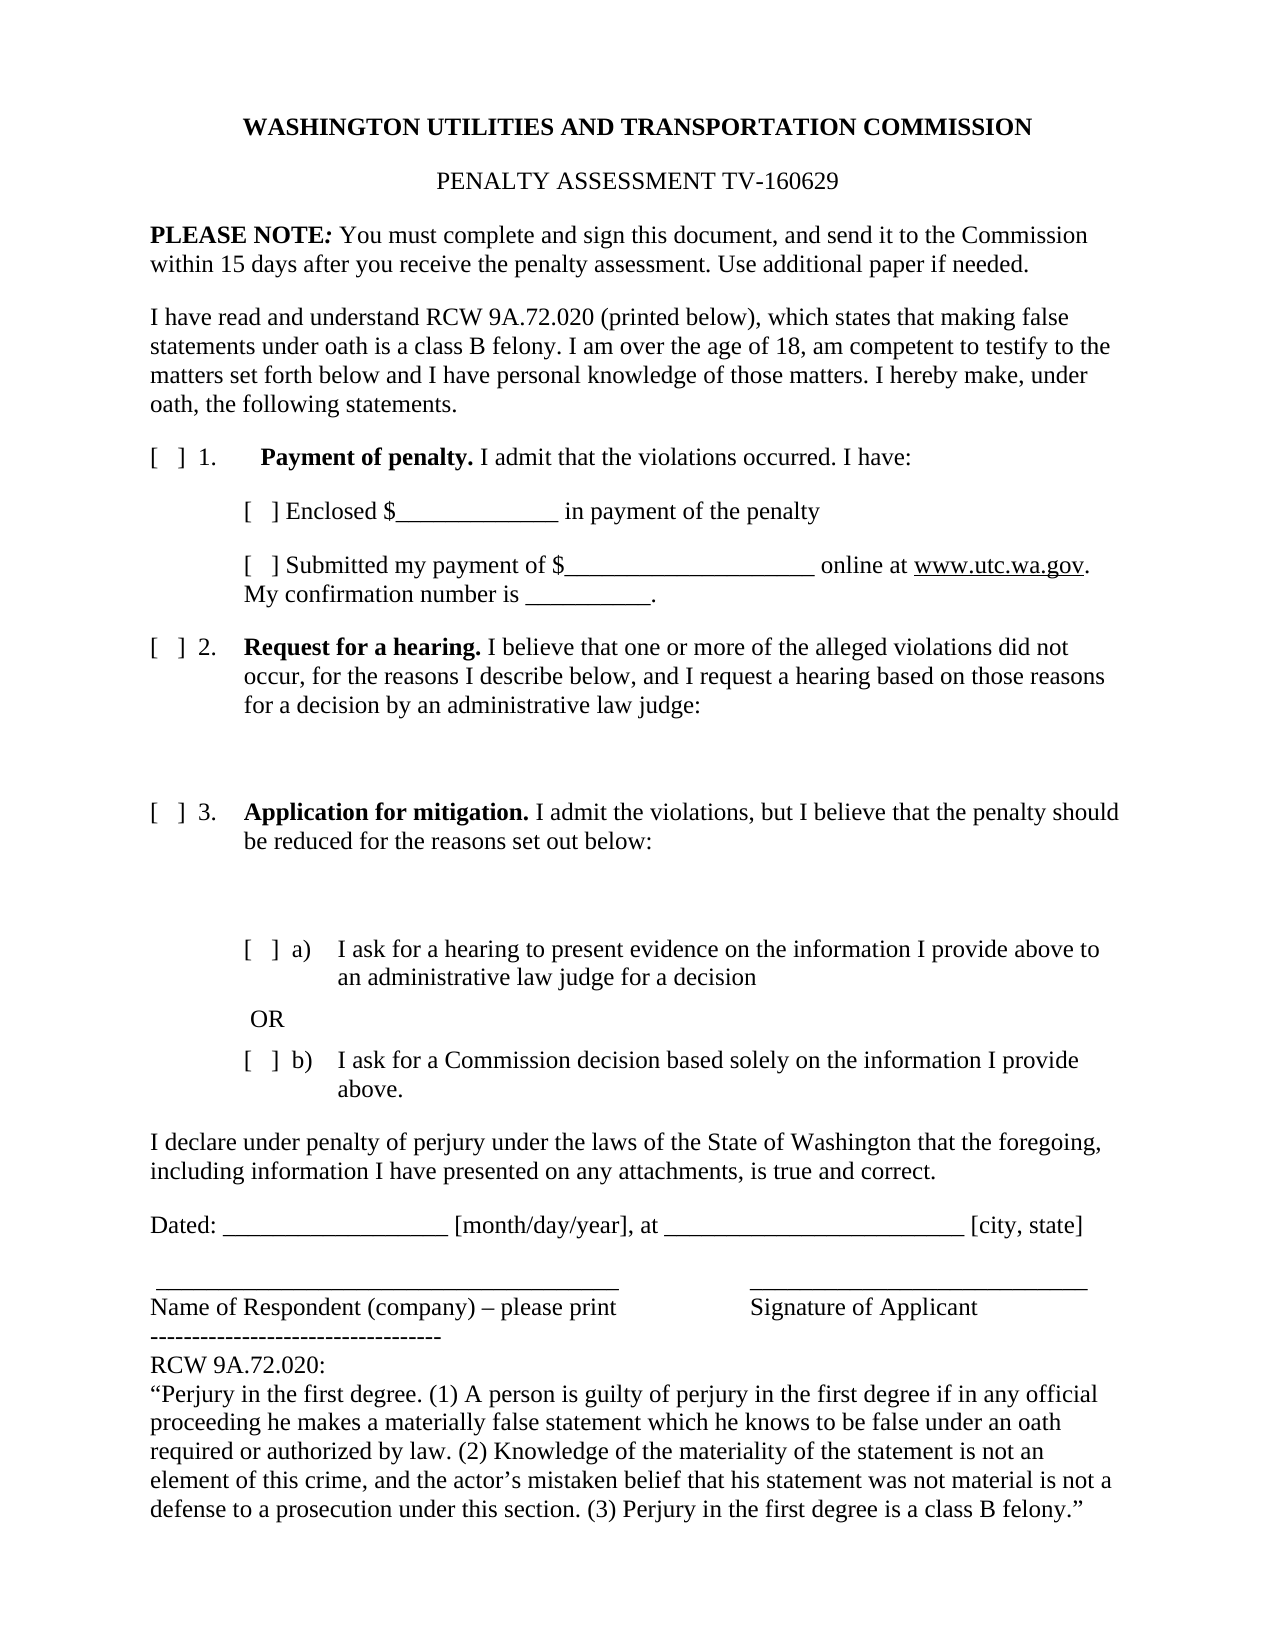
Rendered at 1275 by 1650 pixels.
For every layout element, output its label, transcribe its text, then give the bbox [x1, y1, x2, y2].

text I declare under penalty of perjury under the laws of the State of Washington that the foregoing, including information I have presented on any attachments, is true and correct. [150, 1127, 1125, 1185]
text PLEASE NOTE: You must complete and sign this document, and send it to the Commission within 15 days after you receive the penalty assessment. Use additional paper if needed. [150, 220, 1125, 277]
text I have read and understand RCW 9A.72.020 (printed below), which states that making false statements under oath is a class B felony. I am over the age of 18, am competent to testify to the matters set forth below and I have personal knowledge of those matters. I hereby make, under oath, the following statements. [150, 302, 1125, 417]
text Dated: __________________ [month/day/year], at ________________________ [city, state] [150, 1210, 1125, 1239]
text [ ] 1. Payment of penalty. I admit that the violations occurred. I have: [150, 442, 1125, 471]
text PENALTY ASSESSMENT TV-160629 [150, 166, 1125, 195]
text [ ] 3. Application for mitigation. I admit the violations, but I believe that the penalty should be reduced for the reasons set out below: [150, 797, 1125, 855]
text _____________________________________ ___________________________ Name of Respondent (company) – please print Signature of Applicant ----------------------------------- RCW 9A.72.020: “Perjury in the first degree. (1) A person is guilty of perjury in the first degree if in any official proceeding he makes a materially false statement which he knows to be false under an oath required or authorized by law. (2) Knowledge of the materiality of the statement is not an element of this crime, and the actor’s mistaken belief that his statement was not material is not a defense to a prosecution under this section. (3) Perjury in the first degree is a class B felony.” [150, 1264, 1125, 1522]
text OR [150, 1004, 1125, 1032]
text [ ] a) I ask for a hearing to present evidence on the information I provide above to an administrative law judge for a decision [150, 934, 1125, 991]
text [ ] 2. Request for a hearing. I believe that one or more of the alleged violations did not occur, for the reasons I describe below, and I request a hearing based on those reasons for a decision by an administrative law judge: [150, 632, 1125, 719]
text [ ] Submitted my payment of $____________________ online at www.utc.wa.gov. My confirmation number is __________. [225, 550, 1125, 607]
text [ ] Enclosed $_____________ in payment of the penalty [225, 496, 1125, 525]
text [ ] b) I ask for a Commission decision based solely on the information I provide above. [150, 1045, 1125, 1102]
subtitle WASHINGTON UTILITIES AND TRANSPORTATION COMMISSION [150, 112, 1125, 141]
